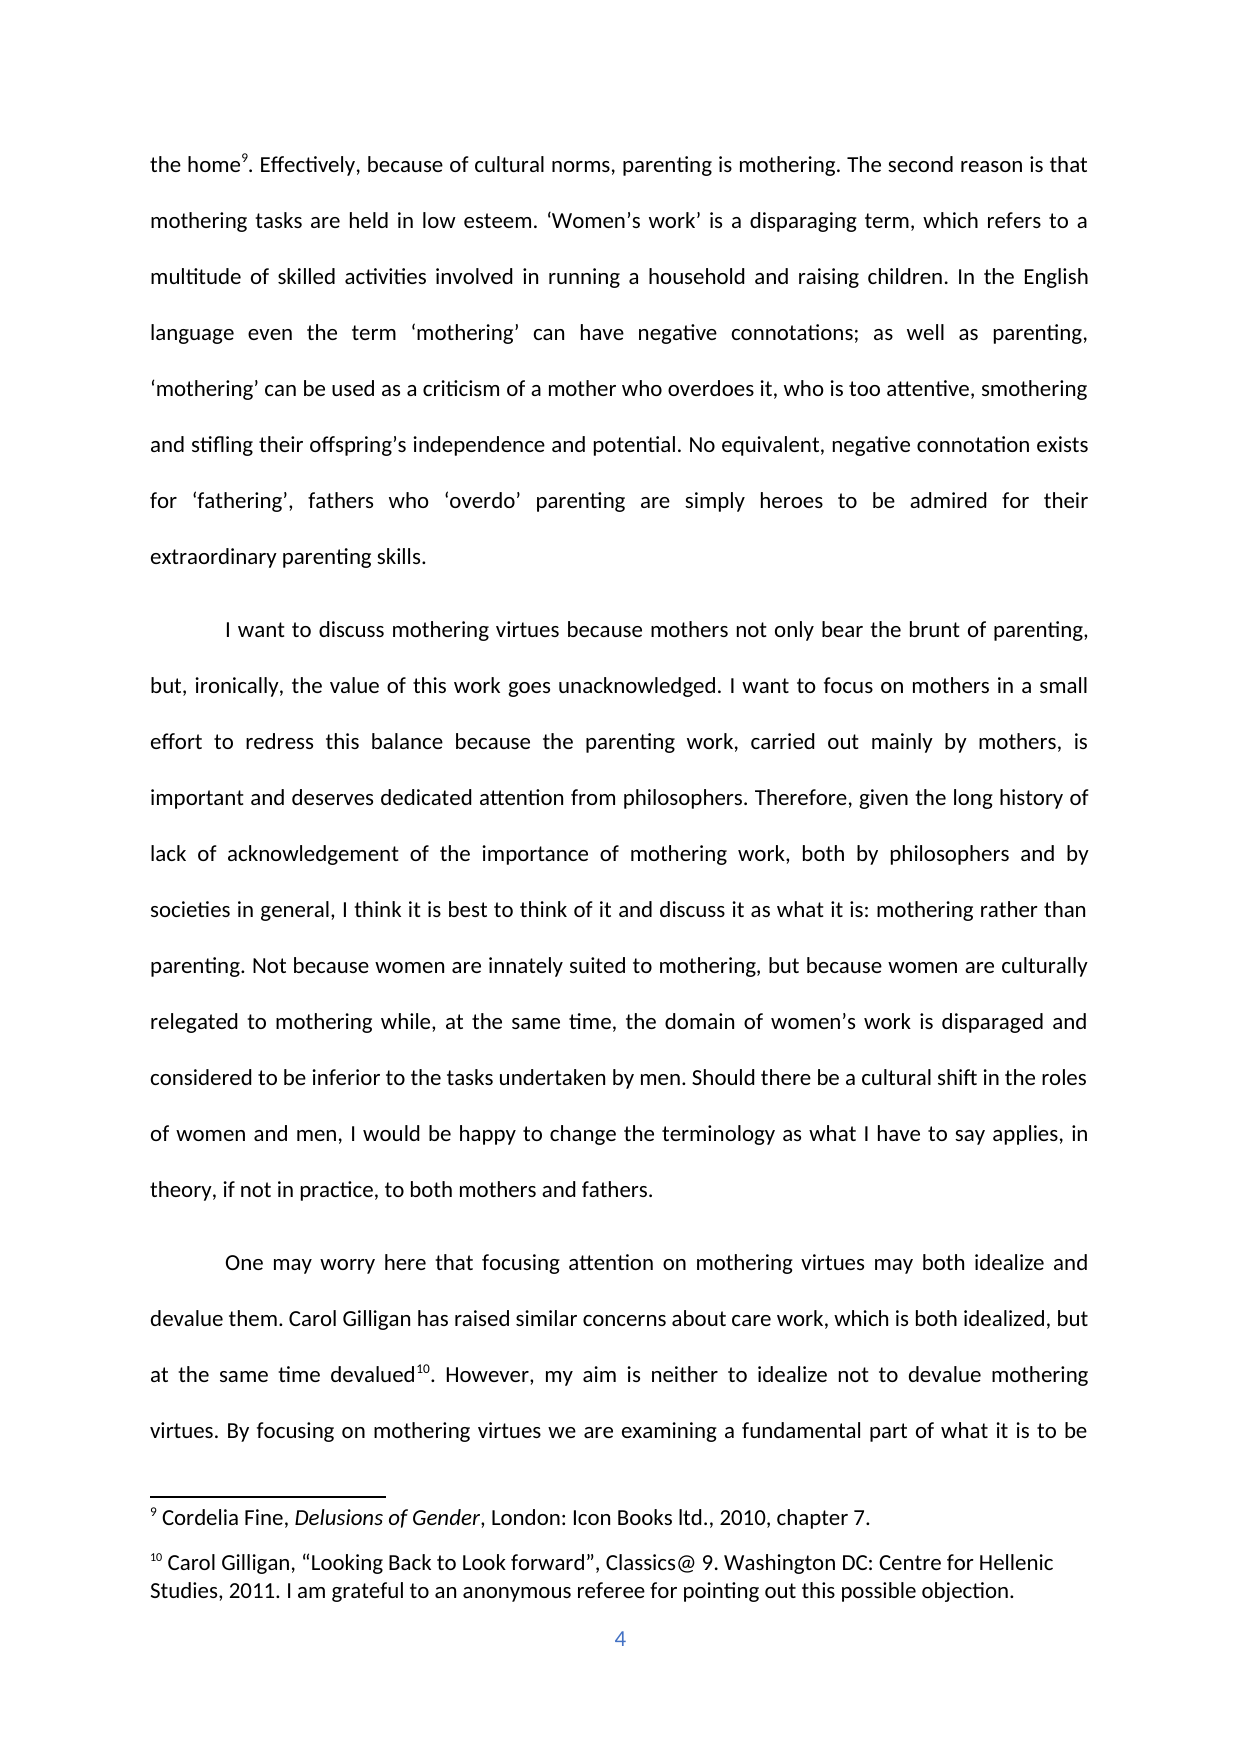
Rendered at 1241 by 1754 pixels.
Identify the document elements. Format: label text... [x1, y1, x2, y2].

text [150, 1248, 1090, 1444]
text I want to discuss mothering virtues because mothers not only bear the brunt of parenting, but, ironically, the value of this work goes unacknowledged. I want to focus on mothers in a small effort to redress this balance because the parenting work, carried out mainly by mothers, is important and deserves dedicated attention from philosophers. Therefore, given the long history of lack of acknowledgement of the importance of mothering work, both by philosophers and by societies in general, I think it is best to think of it and discuss it as what it is: mothering rather than parenting. Not because women are innately suited to mothering, but because women are culturally relegated to mothering while, at the same time, the domain of women’s work is disparaged and considered to be inferior to the tasks undertaken by men. Should there be a cultural shift in the roles of women and men, I would be happy to change the terminology as what I have to say applies, in theory, if not in practice, to both mothers and fathers. [150, 615, 1090, 1203]
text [150, 150, 1090, 570]
